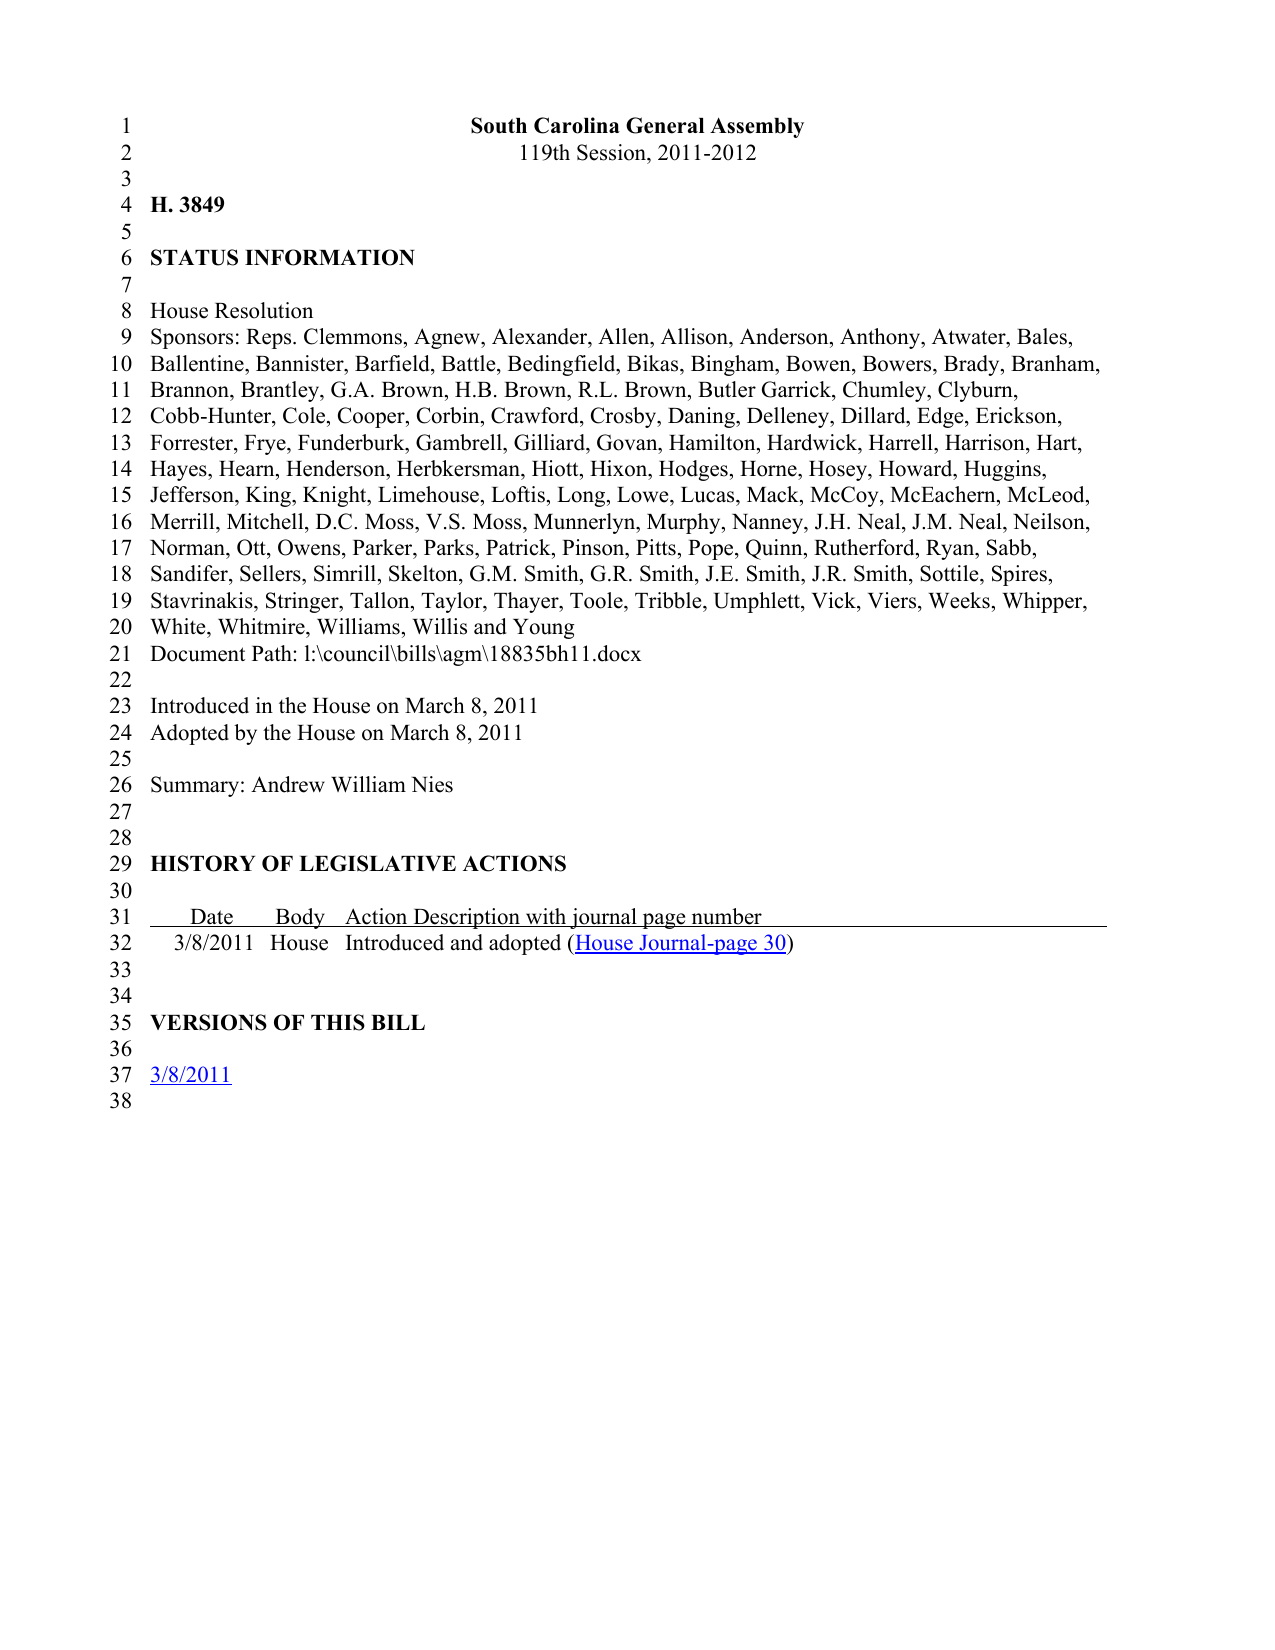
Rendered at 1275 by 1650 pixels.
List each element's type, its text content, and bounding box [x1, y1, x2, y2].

text South Carolina General Assembly [150, 112, 1125, 139]
text Sponsors: Reps. Clemmons, Agnew, Alexander, Allen, Allison, Anderson, Anthony, Atwater, Bales, Ballentine, Bannister, Barfield, Battle, Bedingfield, Bikas, Bingham, Bowen, Bowers, Brady, Branham, Brannon, Brantley, G.A. Brown, H.B. Brown, R.L. Brown, Butler Garrick, Chumley, Clyburn, Cobb-Hunter, Cole, Cooper, Corbin, Crawford, Crosby, Daning, Delleney, Dillard, Edge, Erickson, Forrester, Frye, Funderburk, Gambrell, Gilliard, Govan, Hamilton, Hardwick, Harrell, Harrison, Hart, Hayes, Hearn, Henderson, Herbkersman, Hiott, Hixon, Hodges, Horne, Hosey, Howard, Huggins, Jefferson, King, Knight, Limehouse, Loftis, Long, Lowe, Lucas, Mack, McCoy, McEachern, McLeod, Merrill, Mitchell, D.C. Moss, V.S. Moss, Munnerlyn, Murphy, Nanney, J.H. Neal, J.M. Neal, Neilson, Norman, Ott, Owens, Parker, Parks, Patrick, Pinson, Pitts, Pope, Quinn, Rutherford, Ryan, Sabb, Sandifer, Sellers, Simrill, Skelton, G.M. Smith, G.R. Smith, J.E. Smith, J.R. Smith, Sottile, Spires, Stavrinakis, Stringer, Tallon, Taylor, Thayer, Toole, Tribble, Umphlett, Vick, Viers, Weeks, Whipper, White, Whitmire, Williams, Willis and Young [150, 323, 1125, 639]
text 119th Session, 2011-2012 [150, 139, 1125, 165]
text 3/8/2011 [150, 1061, 1125, 1088]
text 3/8/2011 House Introduced and adopted (House Journal-page 30) [150, 929, 1125, 956]
text STATUS INFORMATION [150, 244, 1125, 271]
text Adopted by the House on March 8, 2011 [150, 719, 1125, 745]
text VERSIONS OF THIS BILL [150, 1008, 1125, 1035]
text HISTORY OF LEGISLATIVE ACTIONS [150, 850, 1125, 877]
text House Resolution [150, 297, 1125, 323]
text Document Path: l:\council\bills\agm\18835bh11.docx [150, 639, 1125, 666]
text Date Body Action Description with journal page number [150, 903, 1125, 929]
text H. 3849 [150, 192, 1125, 218]
text Summary: Andrew William Nies [150, 771, 1125, 798]
text Introduced in the House on March 8, 2011 [150, 692, 1125, 719]
